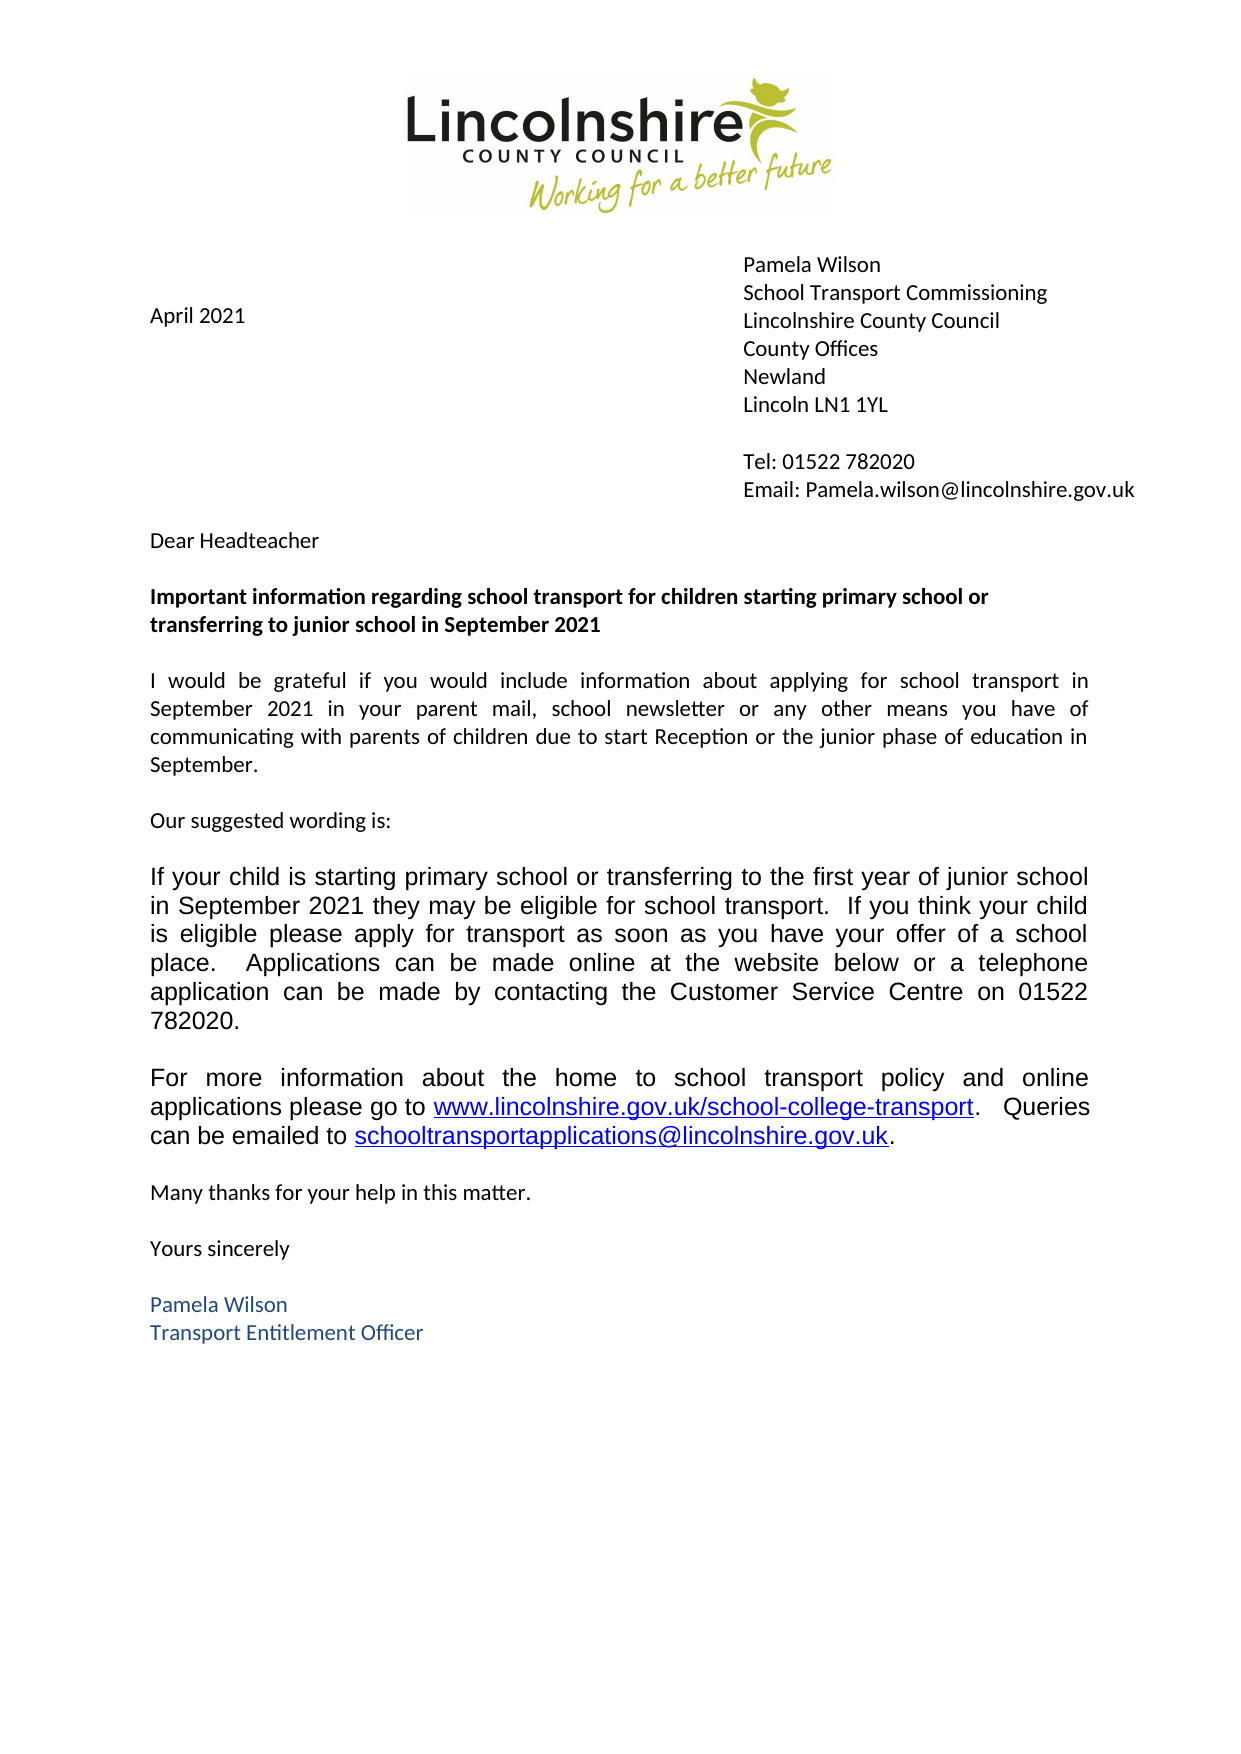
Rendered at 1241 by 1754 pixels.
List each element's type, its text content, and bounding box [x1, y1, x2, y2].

text For more information about the home to school transport policy and online applications please go to www.lincolnshire.gov.uk/school-college-transport. Queries can be emailed to schooltransportapplications@lincolnshire.gov.uk. [150, 1063, 1090, 1149]
text Dear Headteacher [150, 526, 1090, 554]
text Important information regarding school transport for children starting primary school or transferring to junior school in September 2021 [150, 582, 1090, 638]
text Pamela Wilson [150, 1290, 1090, 1318]
text Our suggested wording is: [150, 806, 1090, 834]
text April 2021 [150, 302, 1090, 329]
text Yours sincerely [150, 1234, 1090, 1262]
picture [403, 73, 837, 218]
text If your child is starting primary school or transferring to the first year of junior school in September 2021 they may be eligible for school transport. If you think your child is eligible please apply for transport as soon as you have your offer of a school place. Applications can be made online at the website below or a telephone application can be made by contacting the Customer Service Centre on 01522 782020. [150, 862, 1090, 1034]
text Transport Entitlement Officer [150, 1318, 1090, 1346]
text Many thanks for your help in this matter. [150, 1178, 1090, 1206]
text I would be grateful if you would include information about applying for school transport in September 2021 in your parent mail, school newsletter or any other means you have of communicating with parents of children due to start Reception or the junior phase of education in September. [150, 666, 1090, 778]
